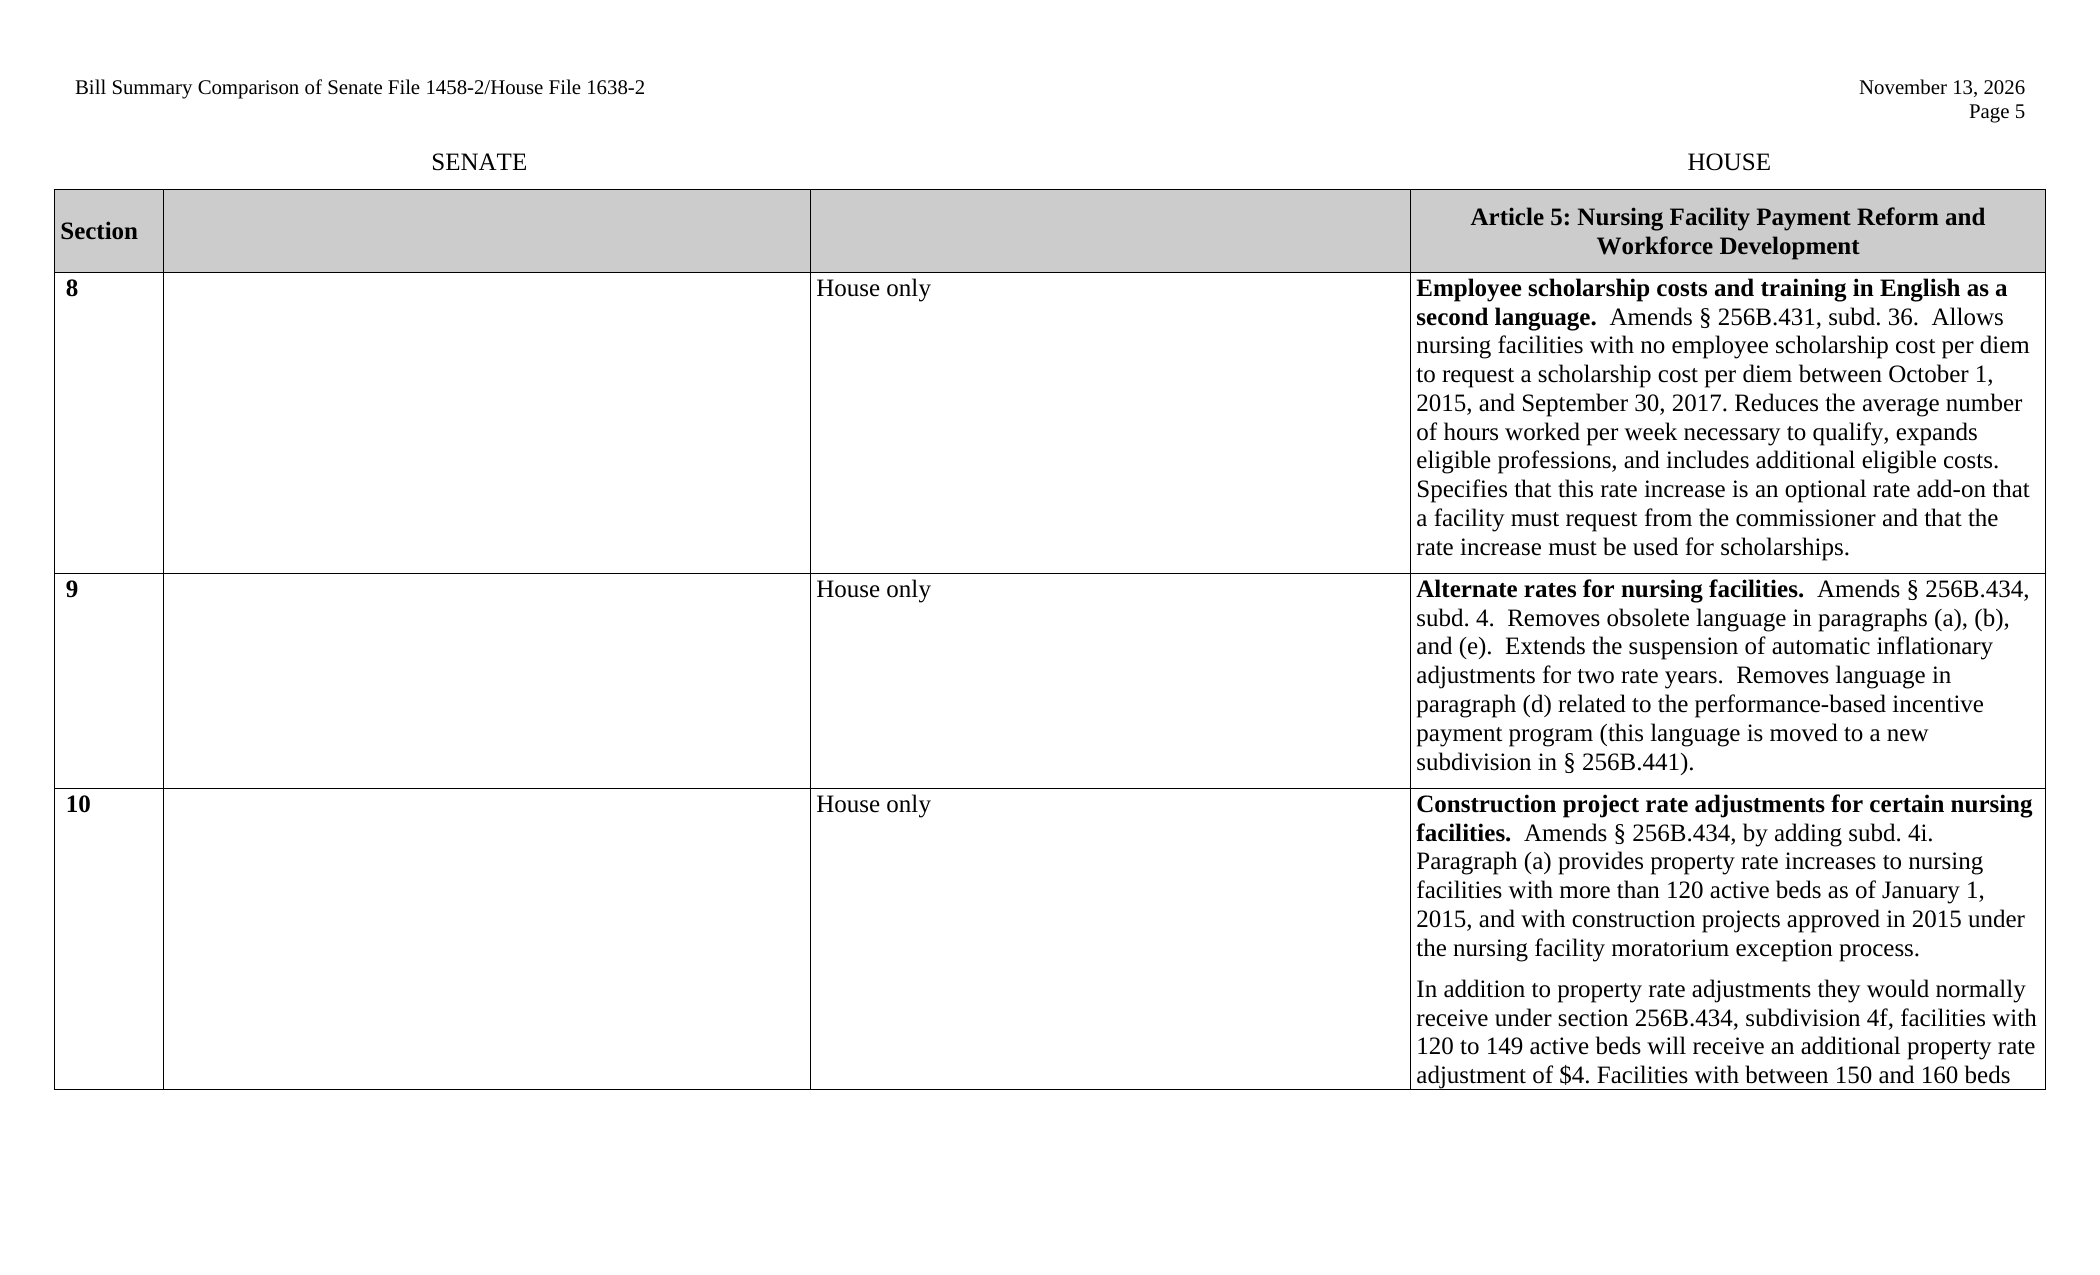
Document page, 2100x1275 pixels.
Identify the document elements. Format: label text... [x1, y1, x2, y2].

table_cell [55, 574, 163, 788]
table_cell [55, 273, 163, 573]
table_header [164, 190, 810, 272]
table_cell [1411, 789, 2045, 1089]
table_cell Employee scholarship costs and training in English as a second language. Amends § 256B.431, subd. 36. Allows nursing facilities with no employee scholarship cost per diem to request a scholarship cost per diem between October 1, 2015, and September 30, 2017. Reduces the average number of hours worked per week necessary to qualify, expands eligible professions, and includes additional eligible costs. Specifies that this rate increase is an optional rate add-on that a facility must request from the commissioner and that the rate increase must be used for scholarships. [1411, 273, 2045, 573]
table_cell [164, 273, 810, 573]
table_cell House only [811, 273, 1410, 573]
table_cell [55, 789, 163, 1089]
table_cell [164, 574, 810, 788]
table_header [811, 190, 1410, 272]
table_cell House only [811, 574, 1410, 788]
table_header Article 5: Nursing Facility Payment Reform and Workforce Development [1411, 190, 2045, 272]
table_cell [164, 789, 810, 1089]
table_header Section [55, 190, 163, 272]
table_cell Alternate rates for nursing facilities. Amends § 256B.434, subd. 4. Removes obsolete language in paragraphs (a), (b), and (e). Extends the suspension of automatic inflationary adjustments for two rate years. Removes language in paragraph (d) related to the performance-based incentive payment program (this language is moved to a new subdivision in § 256B.441). [1411, 574, 2045, 788]
table_cell House only [811, 789, 1410, 1089]
